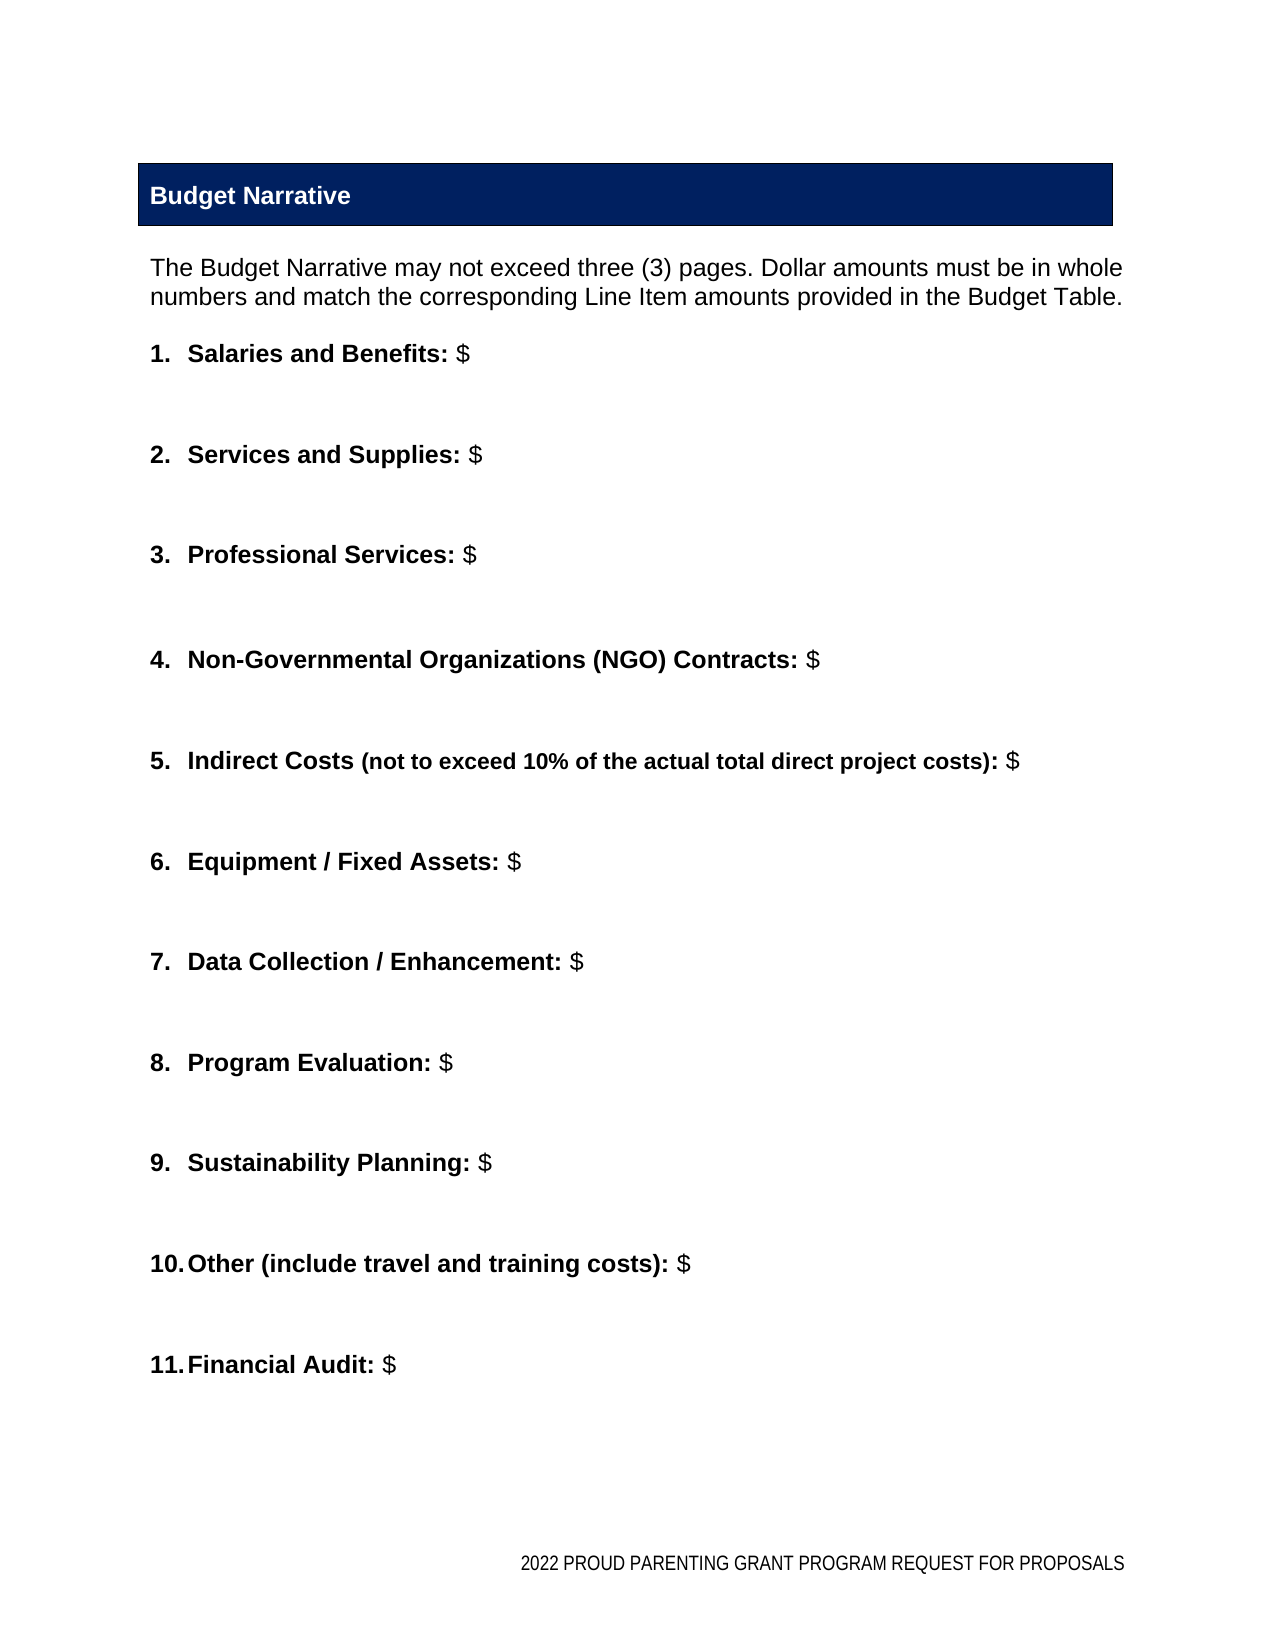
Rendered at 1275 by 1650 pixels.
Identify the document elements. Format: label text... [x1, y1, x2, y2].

list Financial Audit: $ [150, 1350, 1125, 1378]
list Other (include travel and training costs): $ [150, 1249, 1125, 1278]
list Salaries and Benefits: $ [150, 339, 1125, 368]
list Program Evaluation: $ [150, 1048, 1125, 1077]
list Sustainability Planning: $ [150, 1148, 1125, 1177]
table_header Budget Narrative [139, 164, 1112, 225]
list Non-Governmental Organizations (NGO) Contracts: $ [150, 645, 1125, 674]
list Data Collection / Enhancement: $ [150, 947, 1125, 976]
list Equipment / Fixed Assets: $ [150, 847, 1125, 875]
list Services and Supplies: $ [150, 440, 1125, 468]
list Indirect Costs (not to exceed 10% of the actual total direct project costs): $ [150, 746, 1125, 775]
list Professional Services: $ [150, 540, 1125, 569]
text The Budget Narrative may not exceed three (3) pages. Dollar amounts must be in whole numbers and match the corresponding Line Item amounts provided in the Budget Table. [150, 168, 1125, 310]
